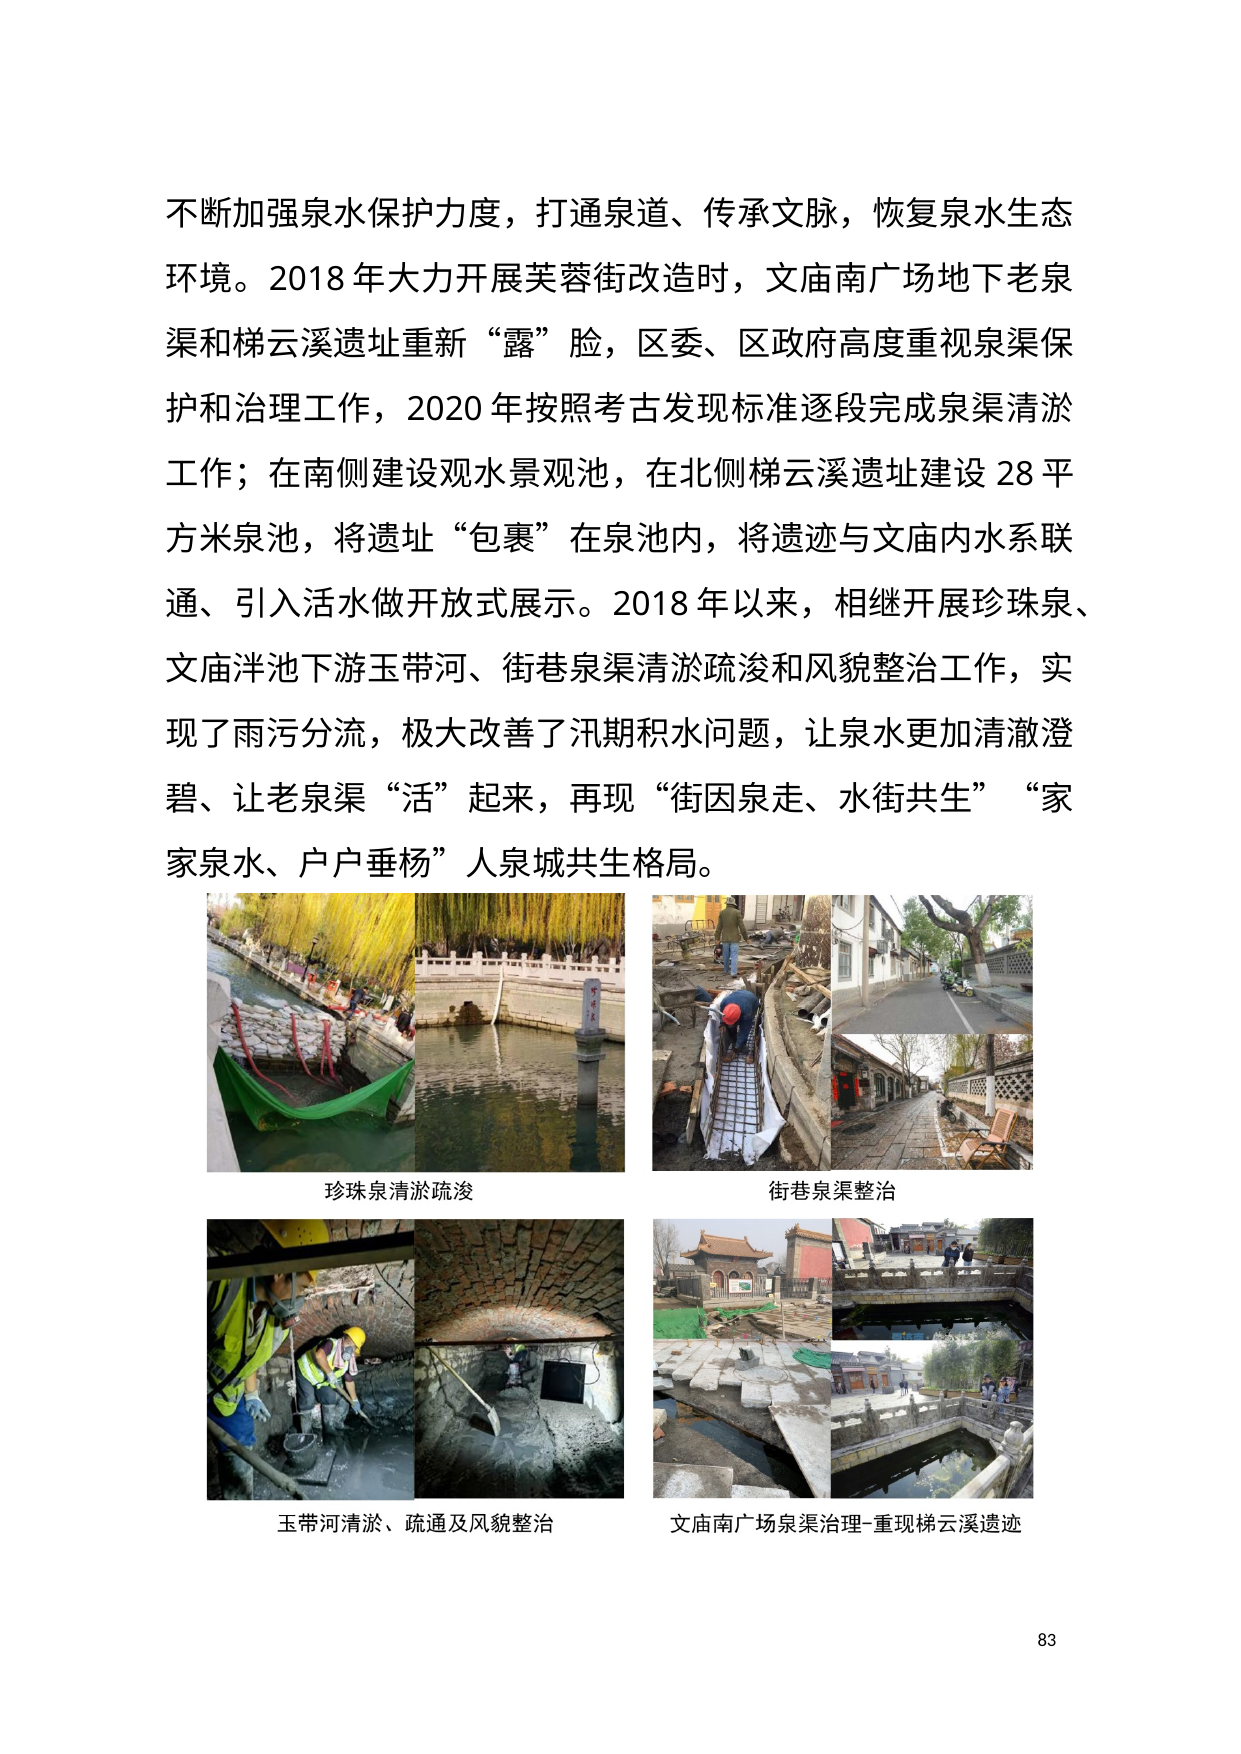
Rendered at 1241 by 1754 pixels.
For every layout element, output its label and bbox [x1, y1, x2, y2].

picture [206, 893, 1034, 1208]
picture [206, 1218, 1034, 1545]
text [165, 178, 1075, 893]
